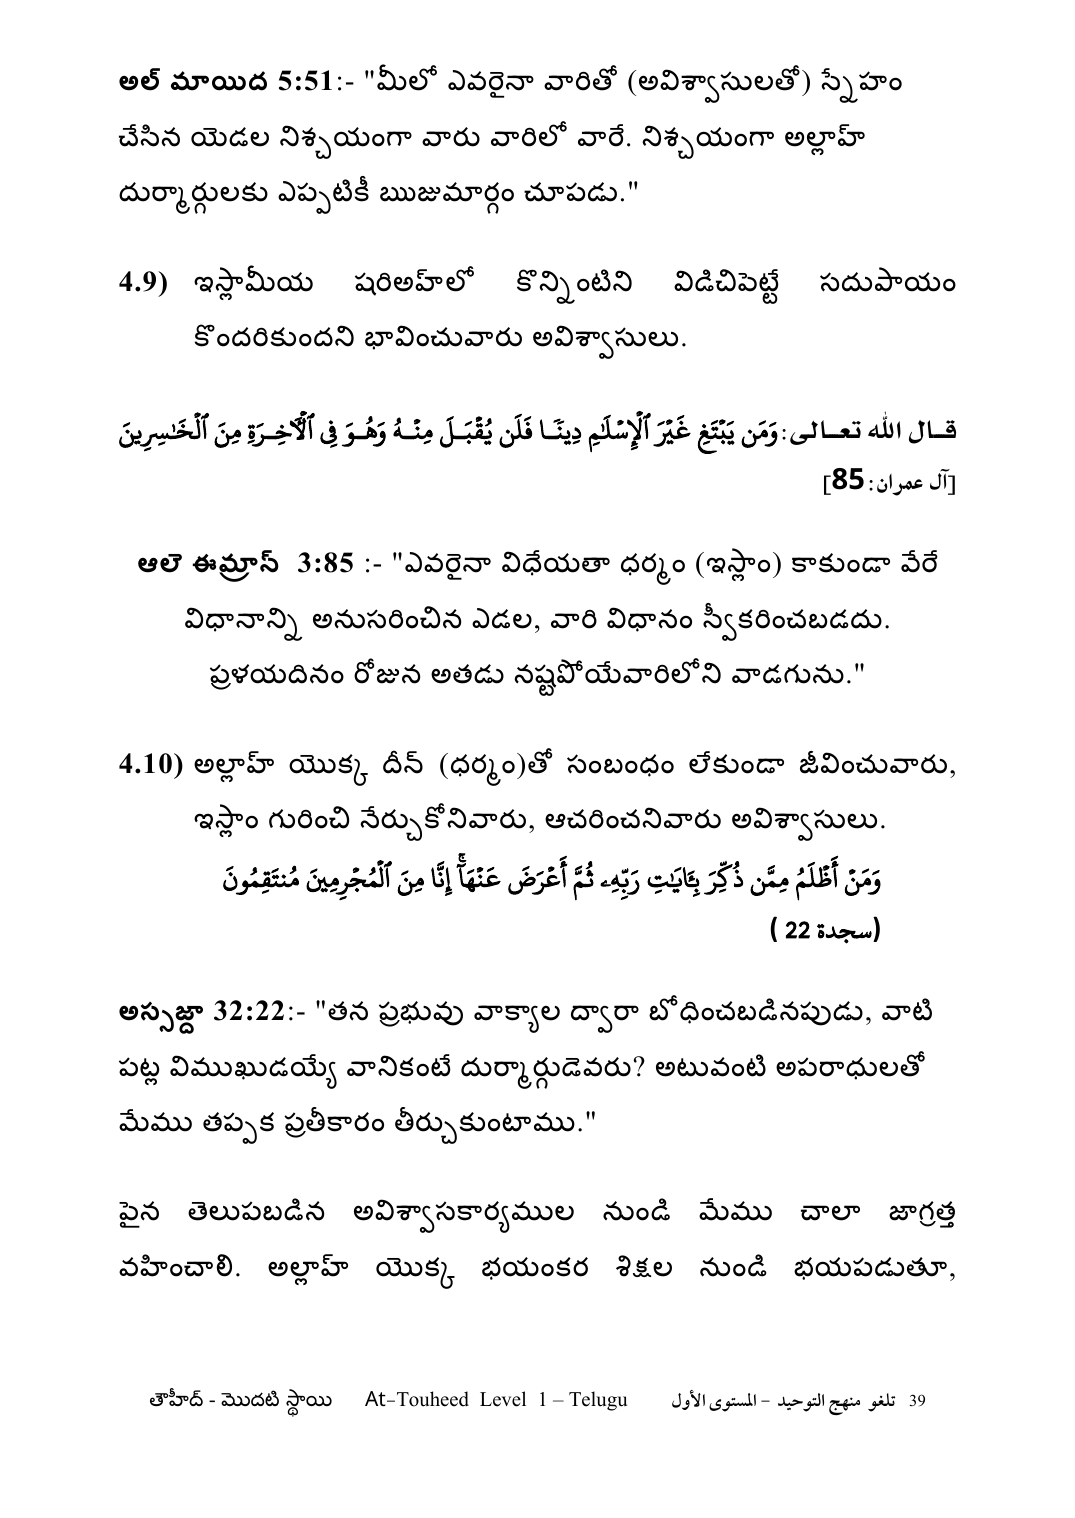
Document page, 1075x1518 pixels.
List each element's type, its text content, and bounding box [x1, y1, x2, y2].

text وَمَنۡ أَظۡلَمُ مِمَّن ذُكِّرَ بِ‍َٔايَٰتِ رَبِّهِۦ ثُمَّ أَعۡرَضَ عَنۡهَآۚ إِنَّا مِنَ ٱلۡمُجۡرِمِينَ مُنتَقِمُونَ [118, 852, 881, 904]
text ఆలె ఈమ్రాన్ 3:85 :- "ఎవరైనా విధేయతా ధర్మం (ఇస్లాం) కాకుండా వేరే విధానాన్ని అనుసరించిన ఎడల, వారి విధానం స్వీకరించబడదు. ప్రళయదినం రోజున అతడు నష్టపోయేవారిలోని వాడగును." [118, 541, 956, 708]
text قال الله تعالى:وَمَن يَبۡتَغِ غَيۡرَ ٱلۡإِسۡلَٰمِ دِينٗا فَلَن يُقۡبَلَ مِنۡهُ وَهُوَ فِي ٱلۡأٓخِرَةِ مِنَ ٱلۡخَٰسِرِينَ [آل عمران:85] [118, 404, 956, 507]
list ఇస్లామీయ షరిఅహ్‌లో కొన్నింటిని విడిచిపెట్టే సదుపాయం కొందరికుందని భావించువారు అవిశ్వాసులు. [118, 259, 956, 370]
text (سجدة 22 ) [118, 904, 881, 955]
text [118, 1189, 956, 1300]
list అల్లాహ్ యొక్క దీన్ (ధర్మం)తో సంబంధం లేకుండా జీవించువారు, ఇస్లాం గురించి నేర్చుకోనివారు, ఆచరించనివారు అవిశ్వాసులు. [118, 741, 956, 852]
text అస్సజ్దా 32:22:- "తన ప్రభువు వాక్యాల ద్వారా బోధించబడినపుడు, వాటి పట్ల విముఖుడయ్యే వానికంటే దుర్మార్గుడెవరు? అటువంటి అపరాధులతో మేము తప్పక ప్రతీకారం తీర్చుకుంటాము." [118, 988, 956, 1155]
text అల్ మాయిద 5:51:- "మీలో ఎవరైనా వారితో (అవిశ్వాసులతో) స్నేహం చేసిన యెడల నిశ్చయంగా వారు వారిలో వారే. నిశ్చయంగా అల్లాహ్ దుర్మార్గులకు ఎప్పటికీ ఋజుమార్గం చూపడు." [118, 58, 956, 225]
